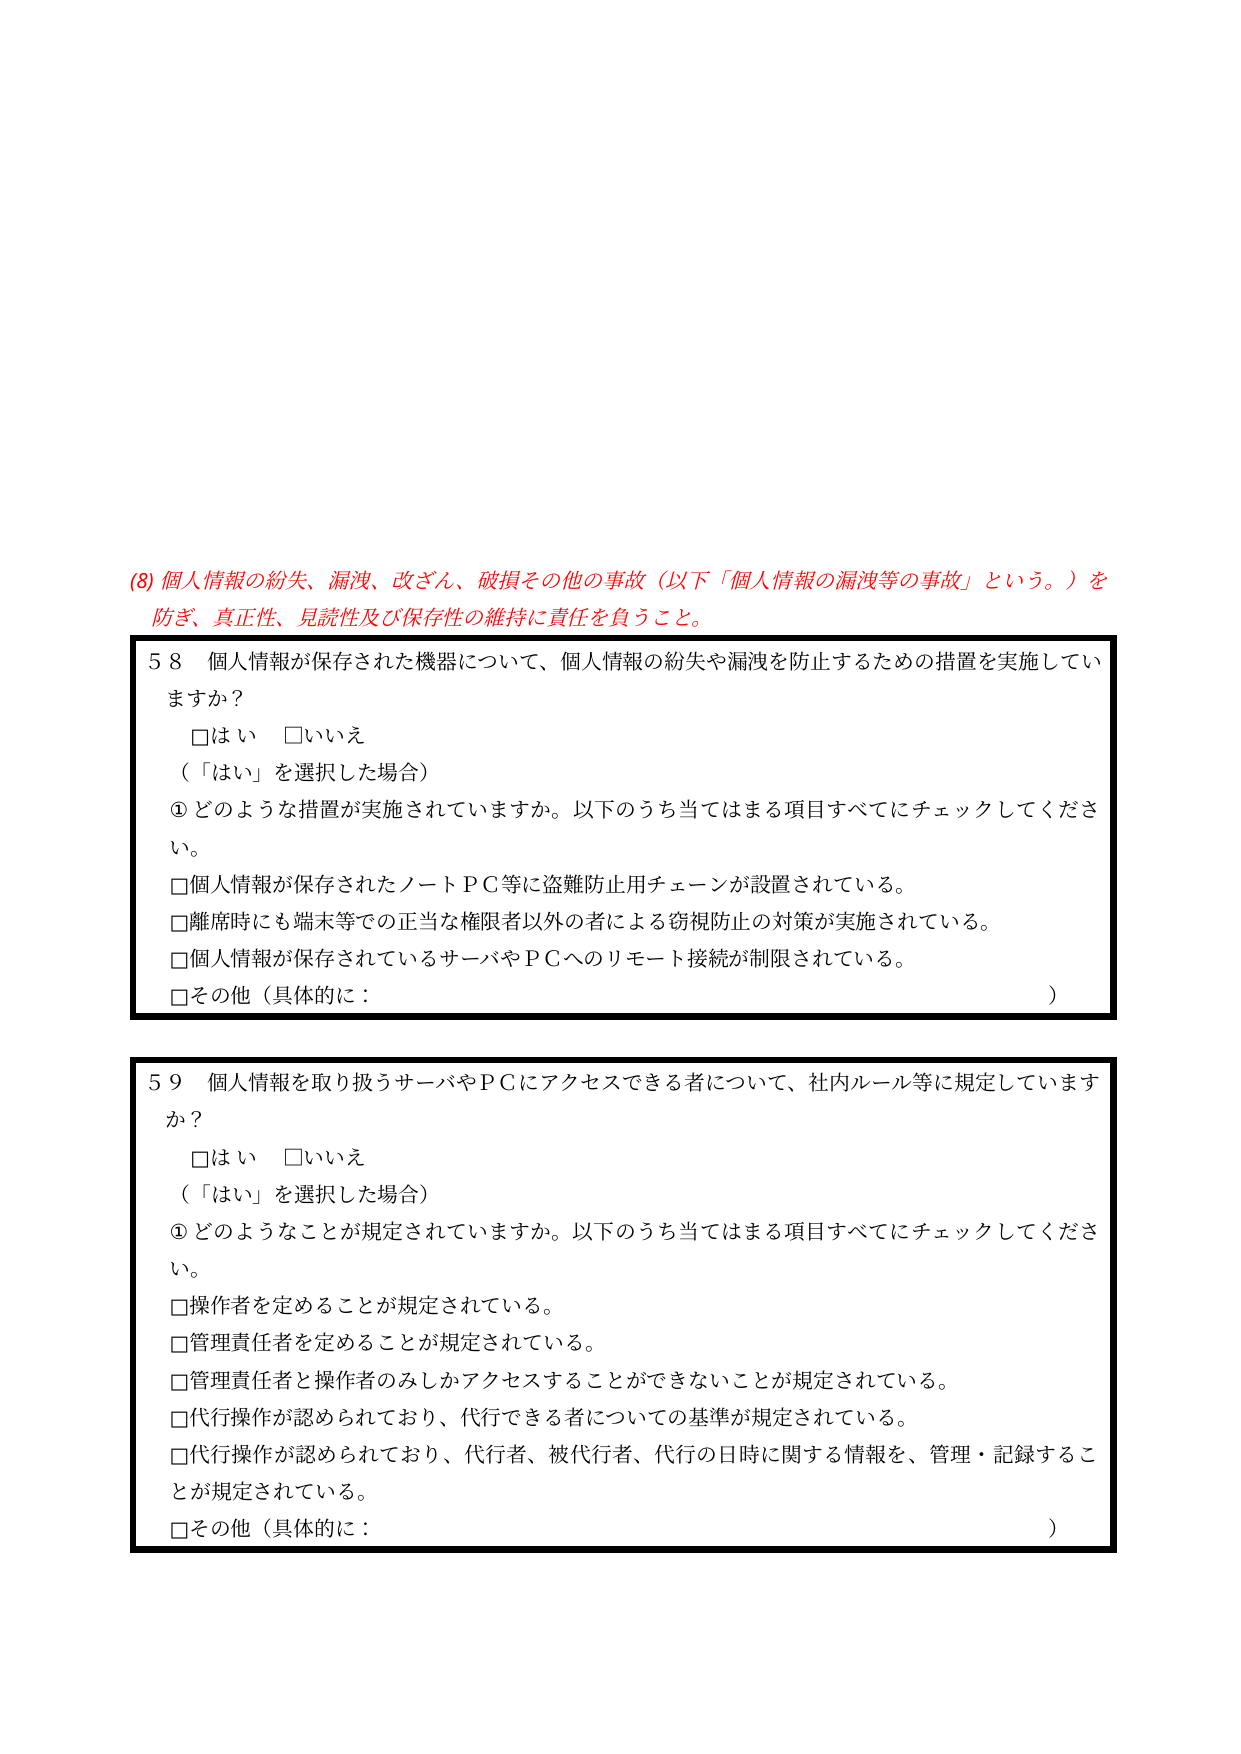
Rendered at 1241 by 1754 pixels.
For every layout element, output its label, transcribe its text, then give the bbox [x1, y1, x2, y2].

table_header ５８ 個人情報が保存された機器について、個人情報の紛失や漏洩を防止するための措置を実施していますか？ □は い □いいえ （「はい」を選択した場合） ①どのような措置が実施されていますか。以下のうち当てはまる項目すべてにチェックしてください。 □個人情報が保存されたノートＰＣ等に盗難防止用チェーンが設置されている。 □離席時にも端末等での正当な権限者以外の者による窃視防止の対策が実施されている。 □個人情報が保存されているサーバやＰＣへのリモート接続が制限されている。 □その他（具体的に： ） [136, 641, 1110, 1013]
table_header ５９ 個人情報を取り扱うサーバやＰＣにアクセスできる者について、社内ルール等に規定していますか？ □は い □いいえ （「はい」を選択した場合） ①どのようなことが規定されていますか。以下のうち当てはまる項目すべてにチェックしてください。 □操作者を定めることが規定されている。 □管理責任者を定めることが規定されている。 □管理責任者と操作者のみしかアクセスすることができないことが規定されている。 □代行操作が認められており、代行できる者についての基準が規定されている。 □代行操作が認められており、代行者、被代行者、代行の日時に関する情報を、管理・記録することが規定されている。 □その他（具体的に： ） [136, 1063, 1110, 1546]
text (8) 個人情報の紛失、漏洩、改ざん、破損その他の事故（以下「個人情報の漏洩等の事故」という。）を防ぎ、真正性、見読性及び保存性の維持に責任を負うこと。 [130, 561, 1110, 635]
